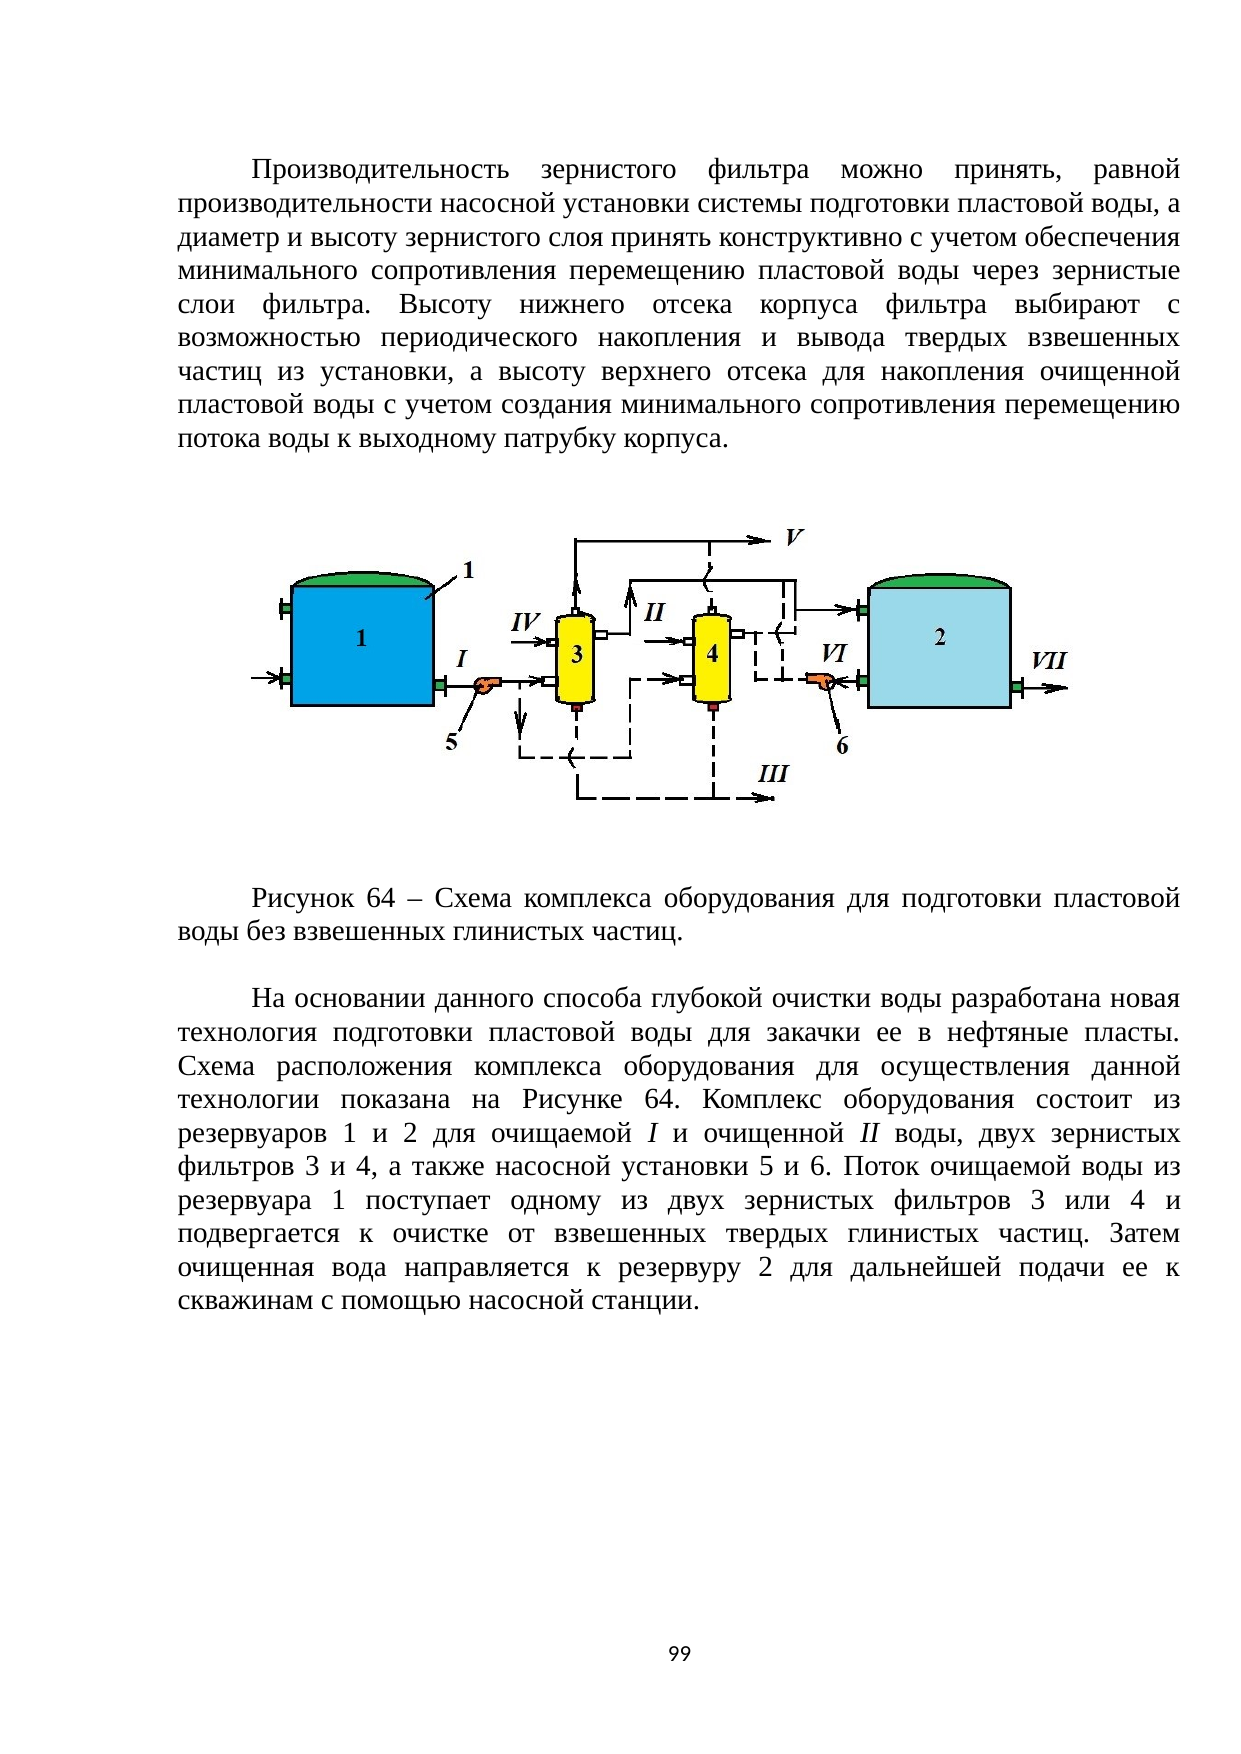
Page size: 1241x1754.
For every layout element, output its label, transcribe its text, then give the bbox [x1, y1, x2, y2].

text На основании данного способа глубокой очистки воды разработана новая технология подготовки пластовой воды для закачки ее в нефтяные пласты. Схема расположения комплекса оборудования для осуществления данной технологии показана на Рисунке 64. Комплекс оборудования состоит из резервуаров 1 и 2 для очищаемой I и очищенной II воды, двух зернистых фильтров 3 и 4, а также насосной установки 5 и 6. Поток очищаемой воды из резервуара 1 поступает одному из двух зернистых фильтров 3 или 4 и подвергается к очистке от взвешенных твердых глинистых частиц. Затем очищенная вода направляется к резервуру 2 для дальнейшей подачи ее к скважинам с помощью насосной станции. [177, 981, 1181, 1316]
picture [251, 520, 1075, 813]
text Рисунок 64 – Схема комплекса оборудования для подготовки пластовой воды без взвешенных глинистых частиц. [177, 880, 1181, 947]
text Производительность зернистого фильтра можно принять, равной производительности насосной установки системы подготовки пластовой воды, а диаметр и высоту зернистого слоя принять конструктивно с учетом обеспечения минимального сопротивления перемещению пластовой воды через зернистые слои фильтра. Высоту нижнего отсека корпуса фильтра выбирают с возможностью периодического накопления и вывода твердых взвешенных частиц из установки, а высоту верхнего отсека для накопления очищенной пластовой воды с учетом создания минимального сопротивления перемещению потока воды к выходному патрубку корпуса. [177, 152, 1181, 453]
